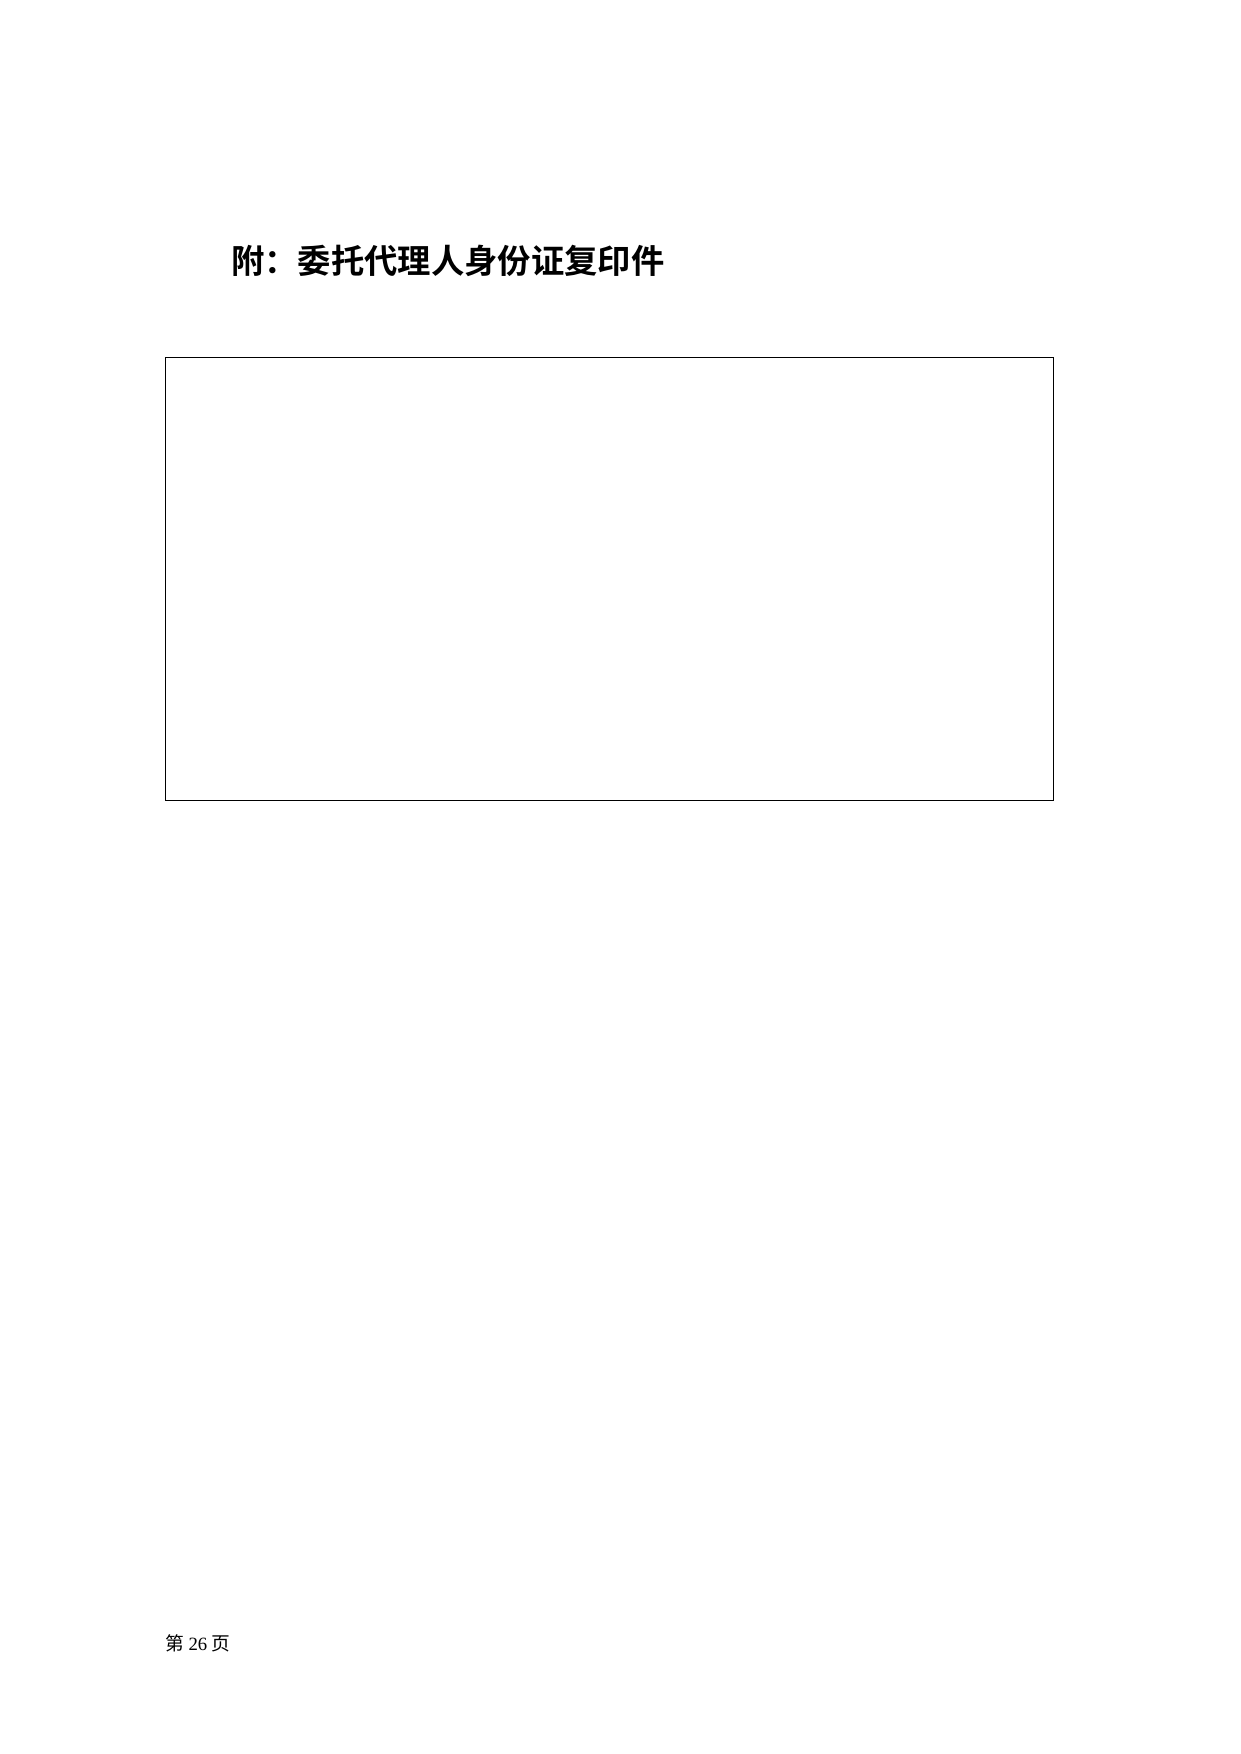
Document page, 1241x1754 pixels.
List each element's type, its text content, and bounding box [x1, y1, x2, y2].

table_header [166, 358, 1053, 799]
text 附：委托代理人身份证复印件 [165, 227, 1087, 292]
